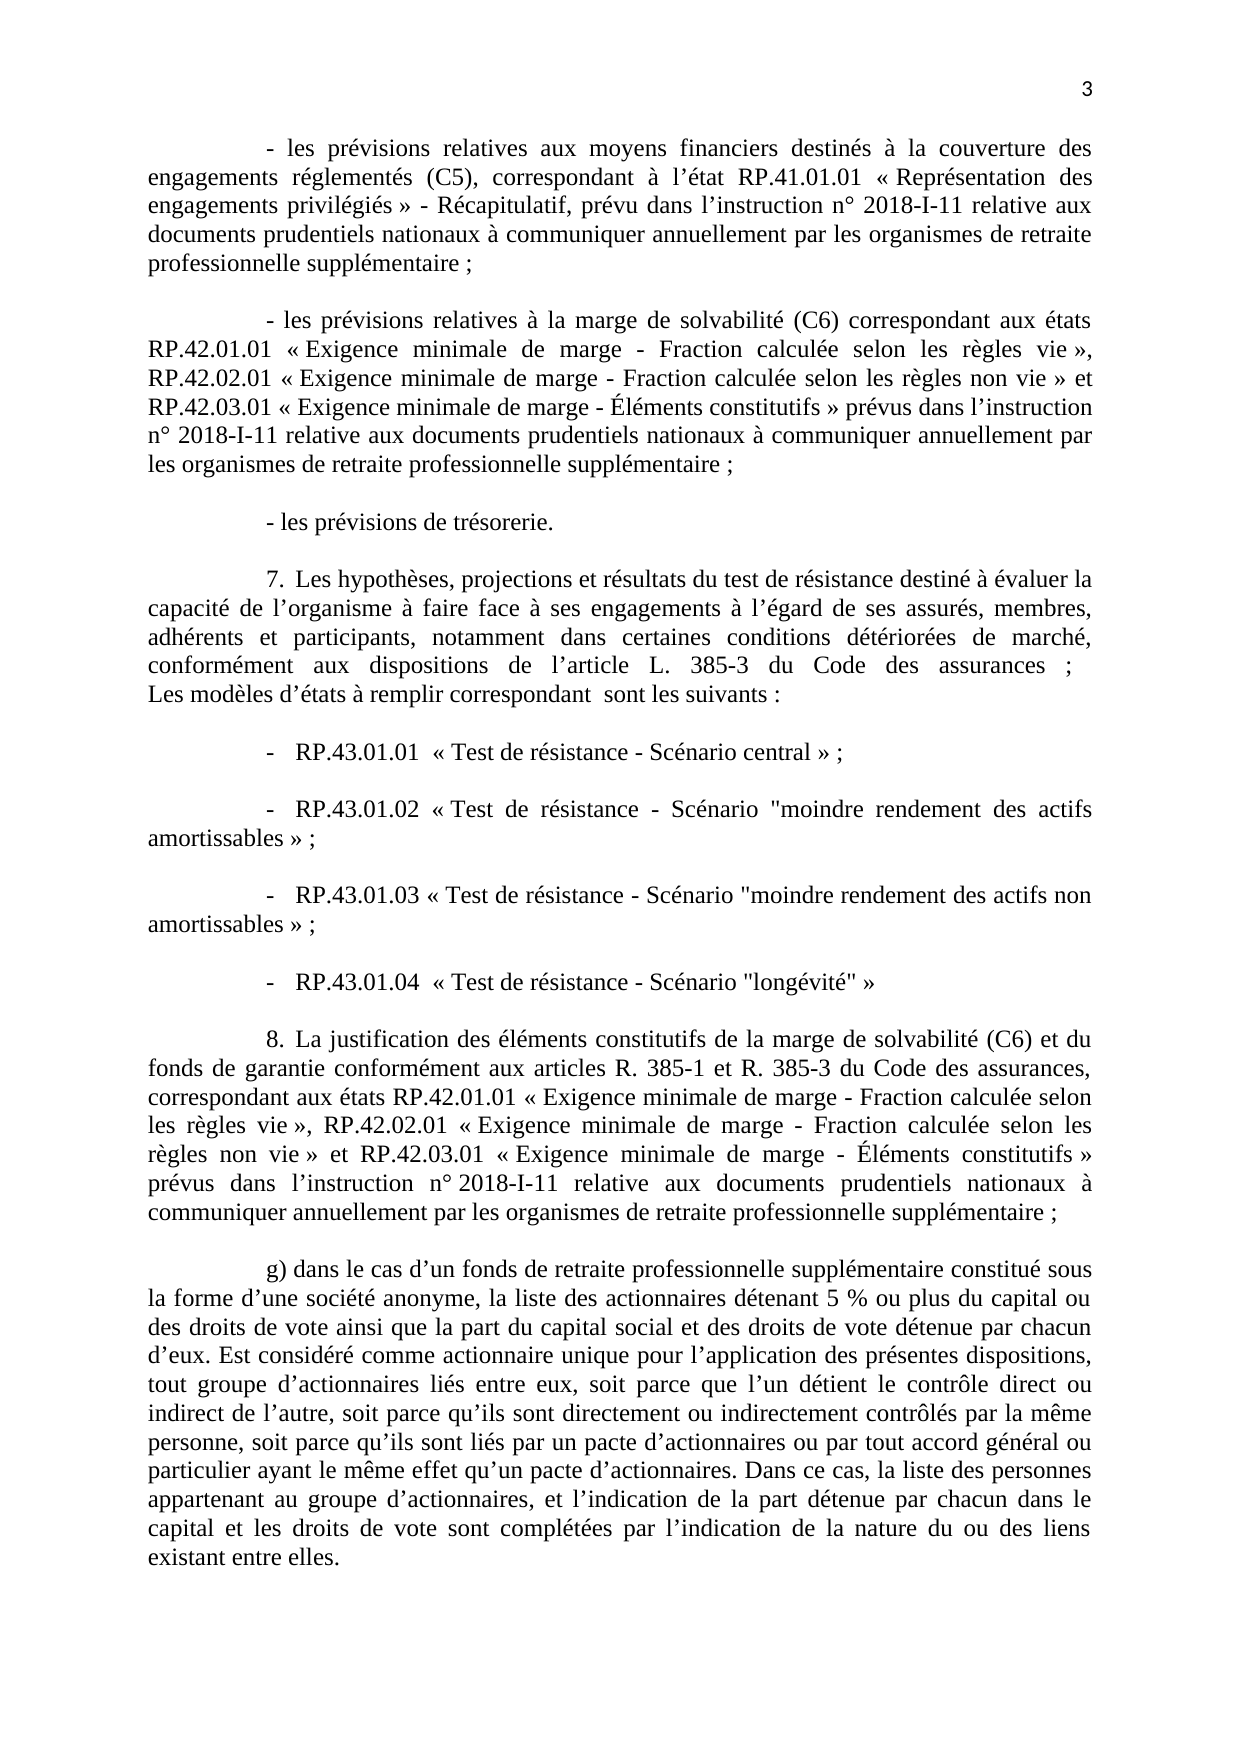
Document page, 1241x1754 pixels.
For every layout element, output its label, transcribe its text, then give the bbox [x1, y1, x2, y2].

list La justification des éléments constitutifs de la marge de solvabilité (C6) et du fonds de garantie conformément aux articles R. 385-1 et R. 385-3 du Code des assurances, correspondant aux états RP.42.01.01 « Exigence minimale de marge - Fraction calculée selon les règles vie », RP.42.02.01 « Exigence minimale de marge - Fraction calculée selon les règles non vie » et RP.42.03.01 « Exigence minimale de marge - Éléments constitutifs » prévus dans l’instruction n° 2018-I-11 relative aux documents prudentiels nationaux à communiquer annuellement par les organismes de retraite professionnelle supplémentaire ; [148, 1024, 1093, 1225]
text - les prévisions de trésorerie. [148, 507, 1093, 535]
text g) dans le cas d’un fonds de retraite professionnelle supplémentaire constitué sous la forme d’une société anonyme, la liste des actionnaires détenant 5 % ou plus du capital ou des droits de vote ainsi que la part du capital social et des droits de vote détenue par chacun d’eux. Est considéré comme actionnaire unique pour l’application des présentes dispositions, tout groupe d’actionnaires liés entre eux, soit parce que l’un détient le contrôle direct ou indirect de l’autre, soit parce qu’ils sont directement ou indirectement contrôlés par la même personne, soit parce qu’ils sont liés par un pacte d’actionnaires ou par tout accord général ou particulier ayant le même effet qu’un pacte d’actionnaires. Dans ce cas, la liste des personnes appartenant au groupe d’actionnaires, et l’indication de la part détenue par chacun dans le capital et les droits de vote sont complétées par l’indication de la nature du ou des liens existant entre elles. [148, 1254, 1093, 1570]
text - les prévisions relatives aux moyens financiers destinés à la couverture des engagements réglementés (C5), correspondant à l’état RP.41.01.01 « Représentation des engagements privilégiés » - Récapitulatif, prévu dans l’instruction n° 2018-I-11 relative aux documents prudentiels nationaux à communiquer annuellement par les organismes de retraite professionnelle supplémentaire ; [148, 133, 1093, 277]
list RP.43.01.03 « Test de résistance - Scénario "moindre rendement des actifs non amortissables » ; [148, 880, 1093, 938]
list RP.43.01.02 « Test de résistance - Scénario "moindre rendement des actifs amortissables » ; [148, 794, 1093, 852]
text - les prévisions relatives à la marge de solvabilité (C6) correspondant aux états RP.42.01.01 « Exigence minimale de marge - Fraction calculée selon les règles vie », RP.42.02.01 « Exigence minimale de marge - Fraction calculée selon les règles non vie » et RP.42.03.01 « Exigence minimale de marge - Éléments constitutifs » prévus dans l’instruction n° 2018-I-11 relative aux documents prudentiels nationaux à communiquer annuellement par les organismes de retraite professionnelle supplémentaire ; [148, 305, 1093, 478]
list RP.43.01.01 « Test de résistance - Scénario central » ; [148, 737, 1093, 765]
list RP.43.01.04 « Test de résistance - Scénario "longévité" » [148, 967, 1093, 995]
list Les hypothèses, projections et résultats du test de résistance destiné à évaluer la capacité de l’organisme à faire face à ses engagements à l’égard de ses assurés, membres, adhérents et participants, notamment dans certaines conditions détériorées de marché, conformément aux dispositions de l’article L. 385-3 du Code des assurances ; Les modèles d’états à remplir correspondant sont les suivants : [148, 564, 1093, 708]
